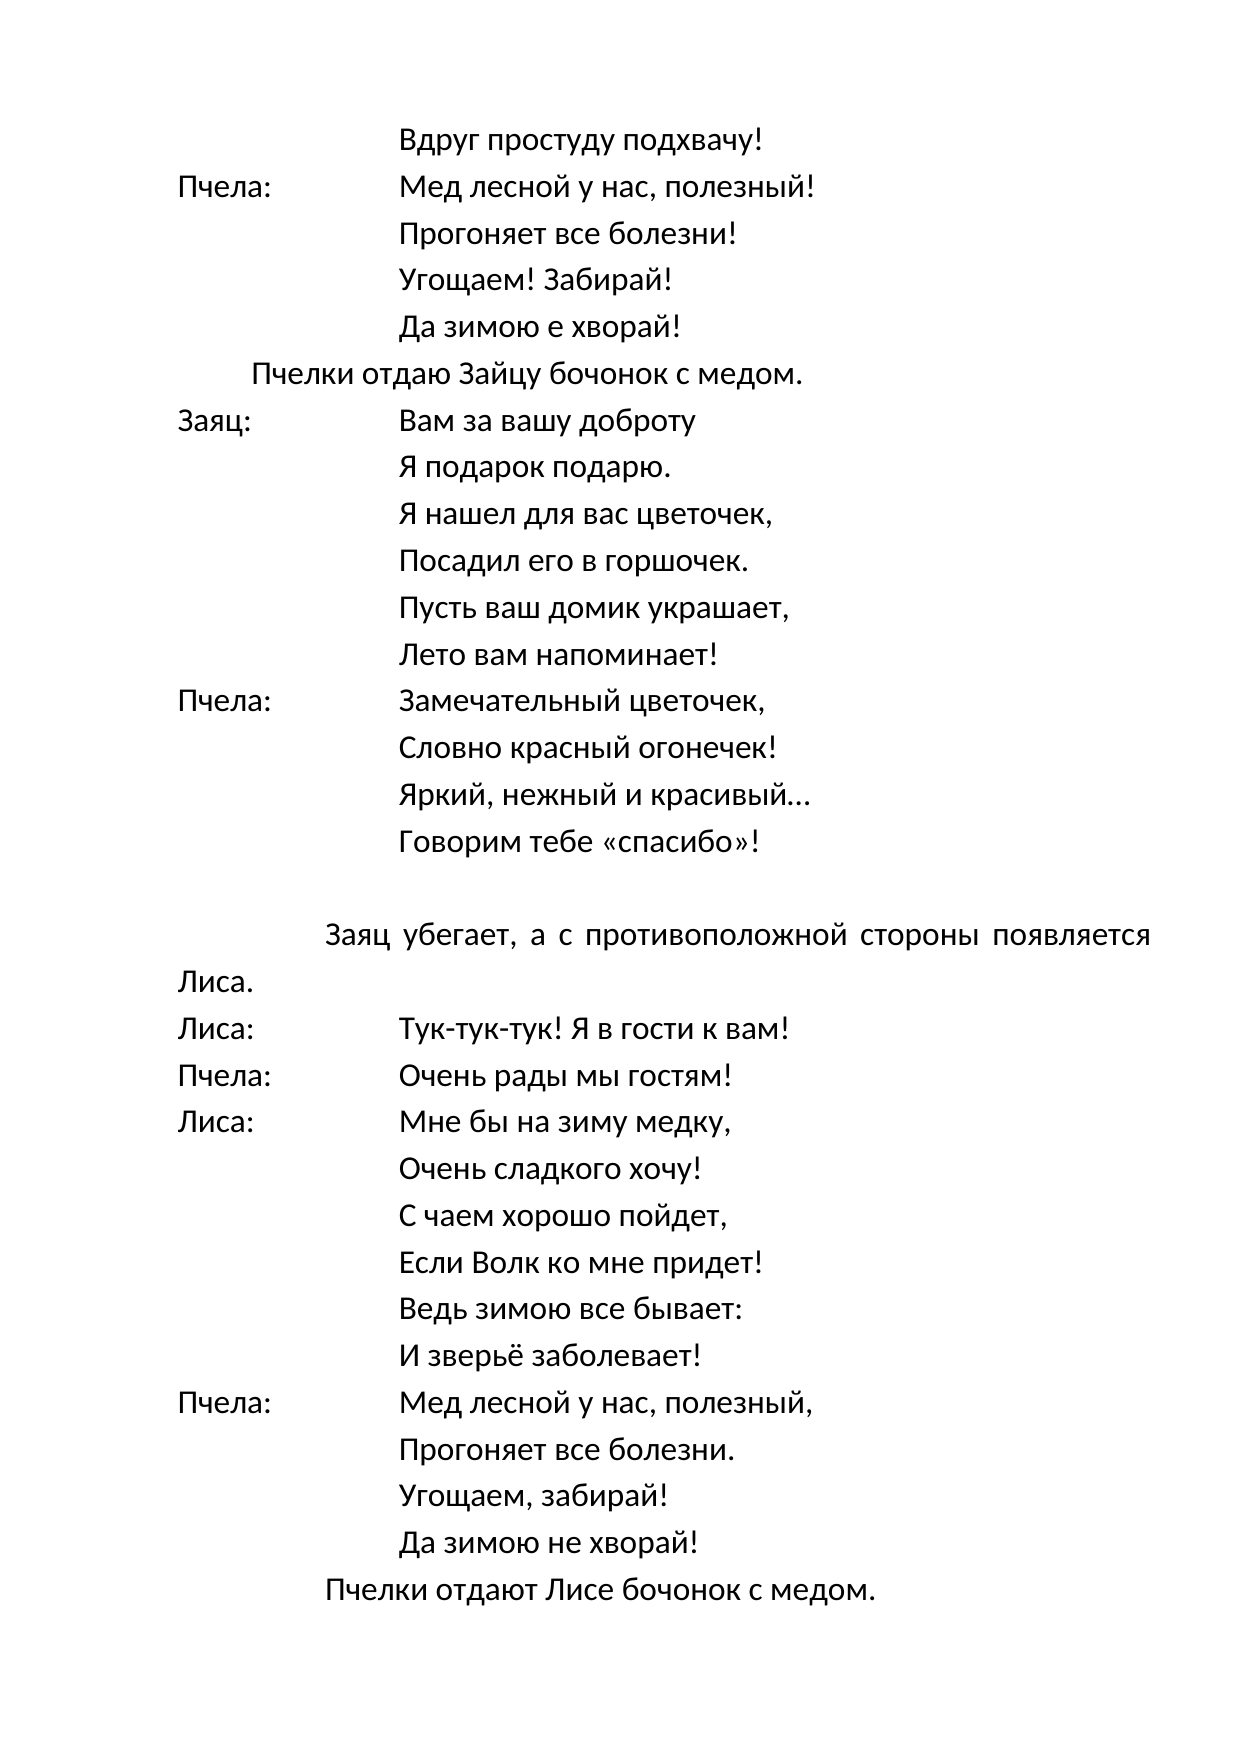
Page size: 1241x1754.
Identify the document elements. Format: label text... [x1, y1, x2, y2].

text Угощаем, забирай! [177, 1474, 1152, 1515]
text Лето вам напоминает! [177, 633, 1152, 673]
text Заяц убегает, а с противоположной стороны появляется Лиса. [177, 913, 1152, 1001]
text Ведь зимою все бывает: [177, 1287, 1152, 1328]
text Пчелки отдают Лисе бочонок с медом. [177, 1568, 1152, 1609]
text Говорим тебе «спасибо»! [177, 820, 1152, 860]
text Очень сладкого хочу! [177, 1147, 1152, 1188]
text Если Волк ко мне придет! [177, 1241, 1152, 1281]
text Прогоняет все болезни! [177, 212, 1152, 252]
text Пчелки отдаю Зайцу бочонок с медом. [177, 352, 1152, 393]
text Лиса: Мне бы на зиму медку, [177, 1100, 1152, 1141]
text Угощаем! Забирай! [177, 258, 1152, 299]
text И зверьё заболевает! [177, 1334, 1152, 1375]
text Пчела: Мед лесной у нас, полезный, [177, 1381, 1152, 1422]
text Заяц: Вам за вашу доброту [177, 399, 1152, 439]
text Словно красный огонечек! [177, 726, 1152, 767]
text Да зимою не хворай! [177, 1521, 1152, 1562]
text Вдруг простуду подхвачу! [177, 118, 1152, 159]
text Посадил его в горшочек. [177, 539, 1152, 580]
text Пусть ваш домик украшает, [177, 586, 1152, 627]
text Пчела: Очень рады мы гостям! [177, 1053, 1152, 1094]
text Лиса: Тук-тук-тук! Я в гости к вам! [177, 1007, 1152, 1047]
text Я подарок подарю. [325, 446, 1152, 486]
text Прогоняет все болезни. [177, 1428, 1152, 1468]
text Да зимою е хворай! [177, 305, 1152, 346]
text Пчела: Мед лесной у нас, полезный! [177, 165, 1152, 206]
text С чаем хорошо пойдет, [177, 1194, 1152, 1234]
text Яркий, нежный и красивый… [177, 773, 1152, 814]
text Я нашел для вас цветочек, [177, 492, 1152, 533]
text Пчела: Замечательный цветочек, [177, 679, 1152, 720]
